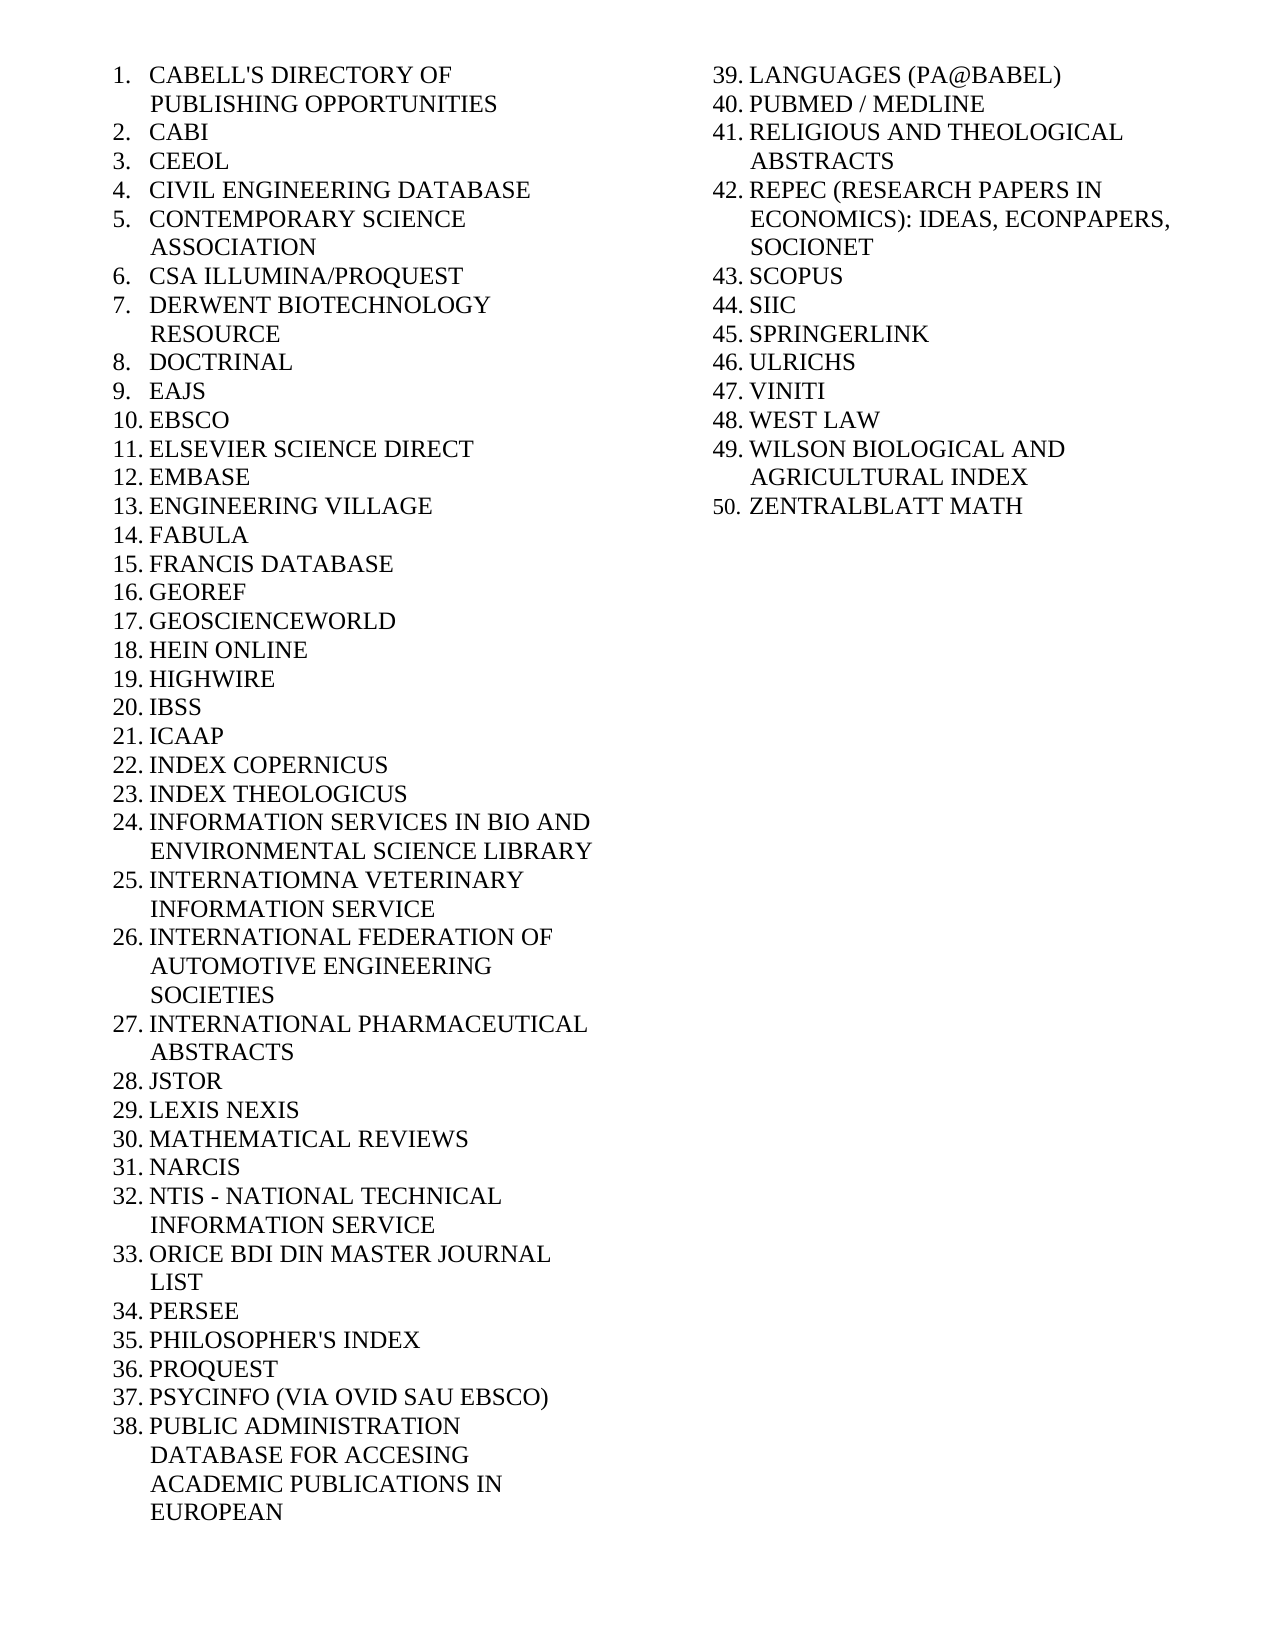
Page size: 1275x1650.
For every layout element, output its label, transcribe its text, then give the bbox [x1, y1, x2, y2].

list PERSEE [112, 1296, 600, 1325]
list PUBMED / MEDLINE [712, 89, 1200, 117]
list PROQUEST [112, 1354, 600, 1382]
list ICAAP [112, 721, 600, 750]
list INTERNATIONAL PHARMACEUTICAL ABSTRACTS [112, 1009, 600, 1066]
list DERWENT BIOTECHNOLOGY RESOURCE [112, 290, 600, 347]
list ENGINEERING VILLAGE [112, 491, 600, 520]
list ULRICHS [712, 347, 1200, 376]
list REPEC (RESEARCH PAPERS IN ECONOMICS): IDEAS, ECONPAPERS, SOCIONET [712, 175, 1200, 261]
list CSA ILLUMINA/PROQUEST [112, 261, 600, 290]
list ORICE BDI DIN MASTER JOURNAL LIST [112, 1239, 600, 1296]
list INFORMATION SERVICES IN BIO AND ENVIRONMENTAL SCIENCE LIBRARY [112, 807, 600, 865]
list INDEX COPERNICUS [112, 750, 600, 779]
list GEOREF [112, 577, 600, 606]
list EBSCO [112, 405, 600, 434]
list INTERNATIONAL FEDERATION OF AUTOMOTIVE ENGINEERING SOCIETIES [112, 922, 600, 1009]
list NTIS - NATIONAL TECHNICAL INFORMATION SERVICE [112, 1181, 600, 1239]
list SIIC [712, 290, 1200, 319]
list INDEX THEOLOGICUS [112, 779, 600, 807]
list CABI [112, 117, 600, 146]
list IBSS [112, 692, 600, 721]
list JSTOR [112, 1066, 600, 1095]
list WEST LAW [712, 405, 1200, 434]
list GEOSCIENCEWORLD [112, 606, 600, 635]
list FABULA [112, 520, 600, 549]
list WILSON BIOLOGICAL AND AGRICULTURAL INDEX [712, 434, 1200, 491]
list CABELL'S DIRECTORY OF PUBLISHING OPPORTUNITIES [112, 60, 600, 117]
list RELIGIOUS AND THEOLOGICAL ABSTRACTS [712, 117, 1200, 175]
list NARCIS [112, 1152, 600, 1181]
list INTERNATIOMNA VETERINARY INFORMATION SERVICE [112, 865, 600, 922]
list CEEOL [112, 146, 600, 175]
list EMBASE [112, 462, 600, 491]
list ZENTRALBLATT MATH [712, 491, 1200, 520]
list DOCTRINAL [112, 347, 600, 376]
list PUBLIC ADMINISTRATION DATABASE FOR ACCESING ACADEMIC PUBLICATIONS IN EUROPEAN [112, 1411, 600, 1526]
list VINITI [712, 376, 1200, 405]
list LEXIS NEXIS [112, 1095, 600, 1124]
list FRANCIS DATABASE [112, 549, 600, 577]
list CONTEMPORARY SCIENCE ASSOCIATION [112, 204, 600, 261]
list SPRINGERLINK [712, 319, 1200, 347]
list LANGUAGES (PA@BABEL) [712, 60, 1200, 89]
list HEIN ONLINE [112, 635, 600, 664]
list PSYCINFO (VIA OVID SAU EBSCO) [112, 1382, 600, 1411]
list SCOPUS [712, 261, 1200, 290]
list CIVIL ENGINEERING DATABASE [112, 175, 600, 204]
list ELSEVIER SCIENCE DIRECT [112, 434, 600, 462]
list PHILOSOPHER'S INDEX [112, 1325, 600, 1354]
list HIGHWIRE [112, 664, 600, 692]
list EAJS [112, 376, 600, 405]
list MATHEMATICAL REVIEWS [112, 1124, 600, 1152]
